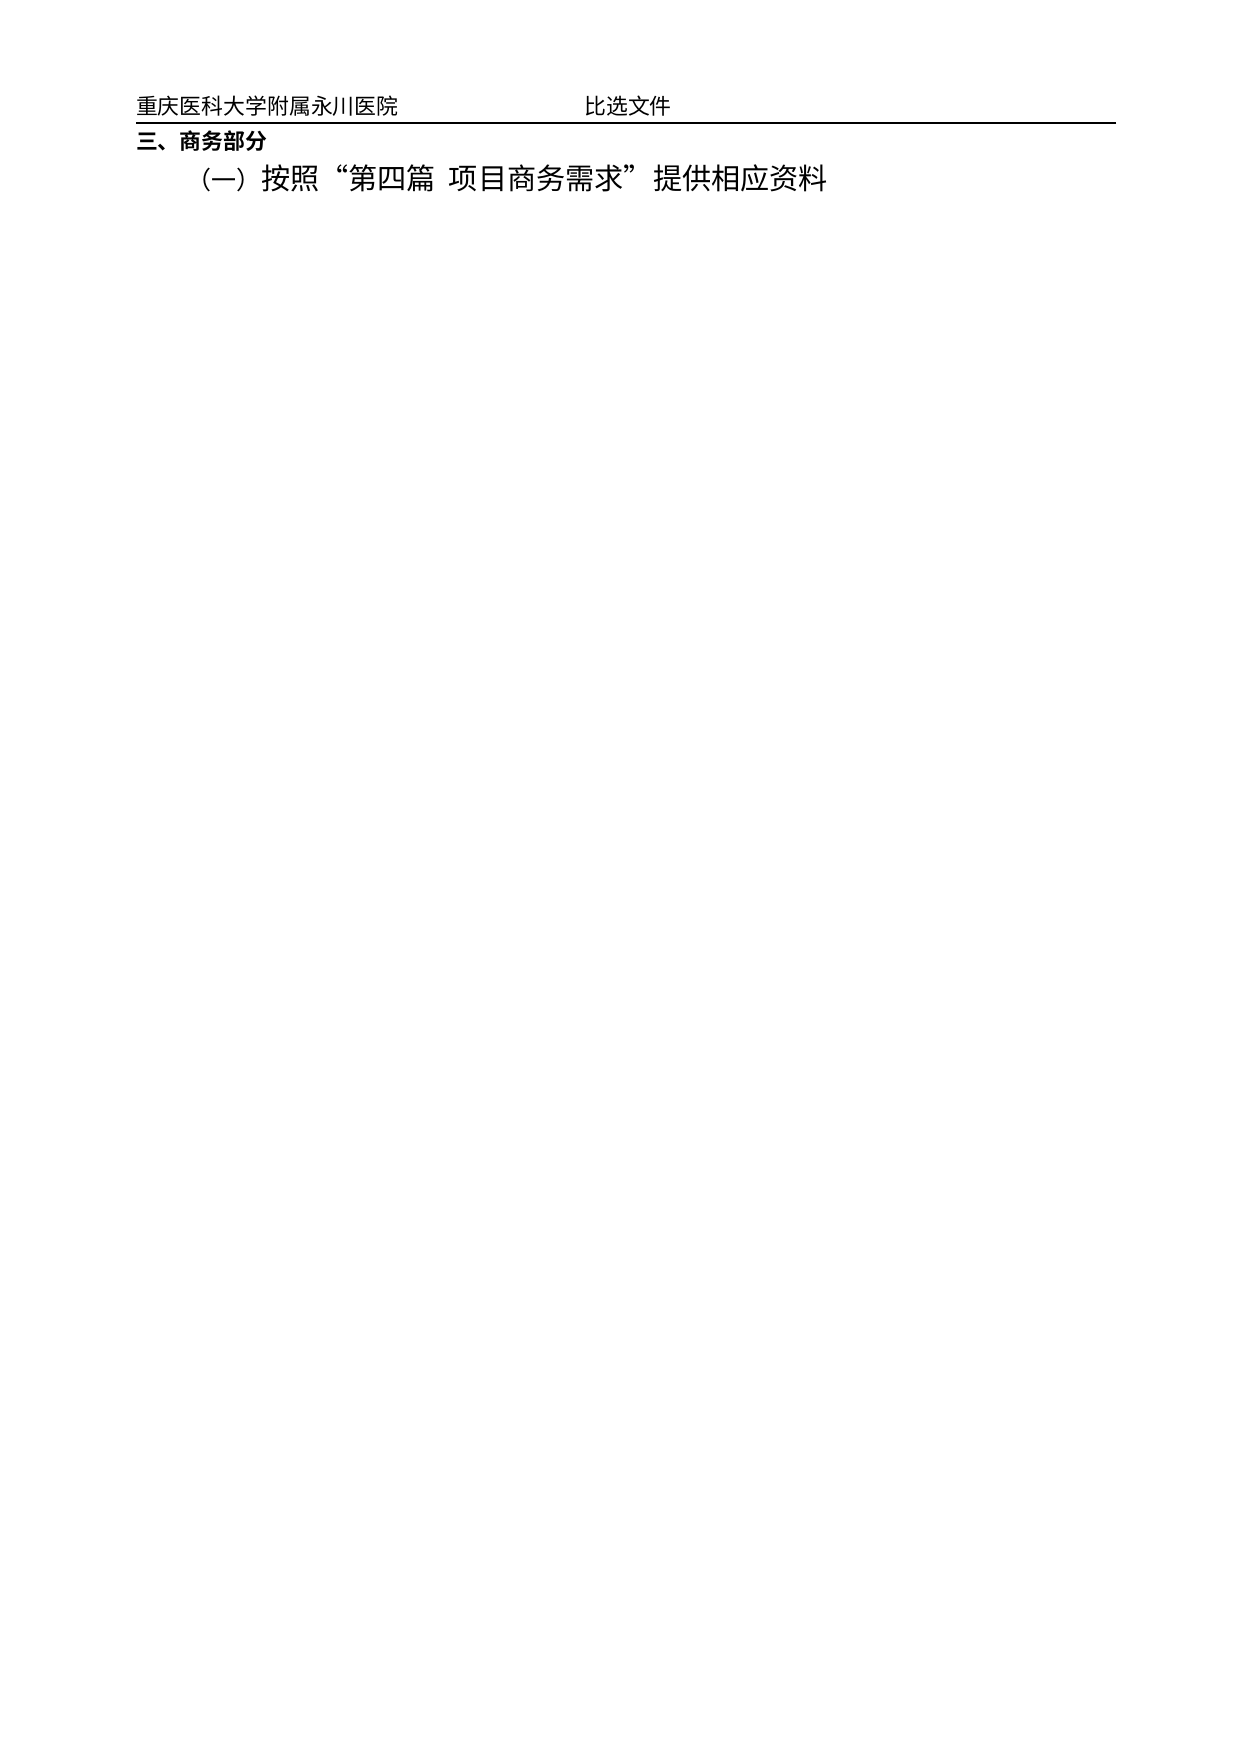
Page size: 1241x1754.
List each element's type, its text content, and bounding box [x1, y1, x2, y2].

text 三、商务部分 [136, 124, 1116, 156]
text （一）按照“第四篇 项目商务需求”提供相应资料 [136, 156, 1116, 198]
